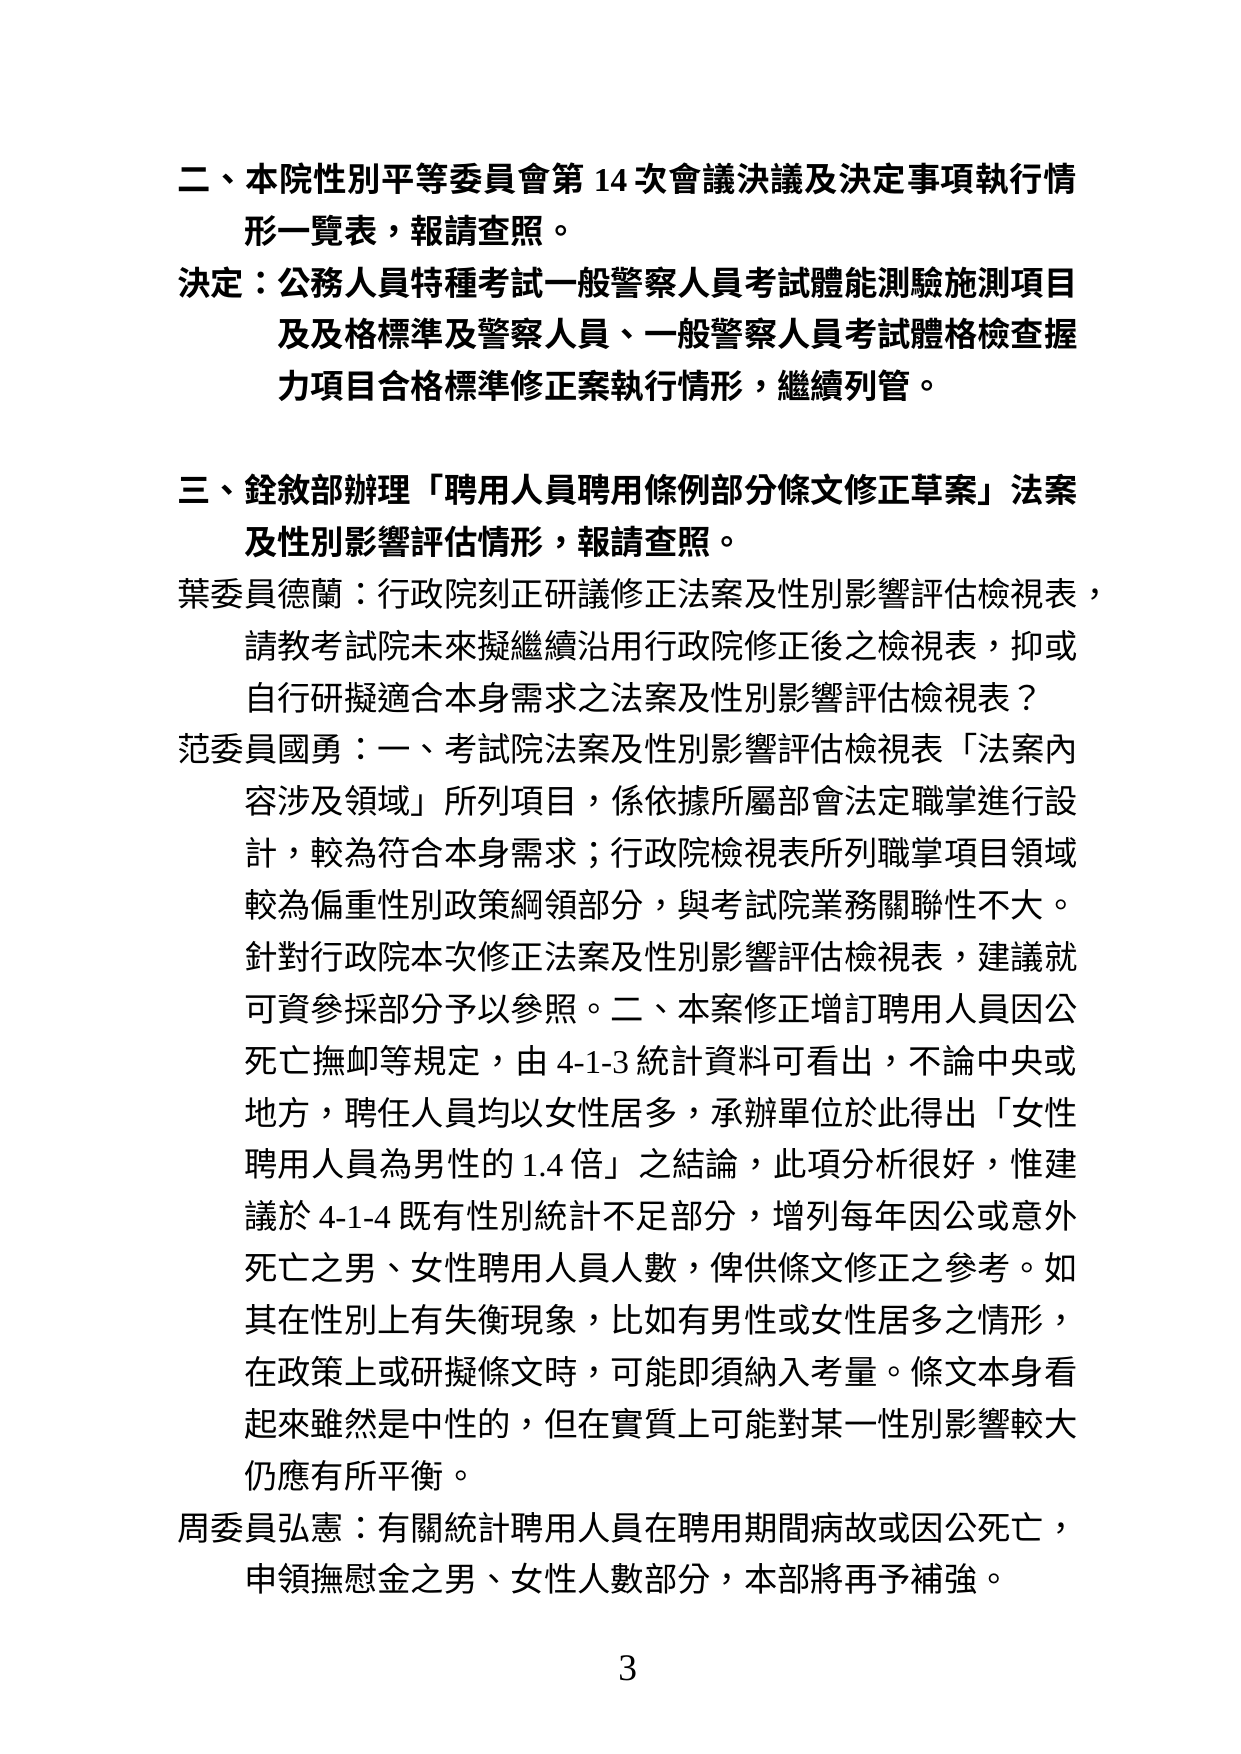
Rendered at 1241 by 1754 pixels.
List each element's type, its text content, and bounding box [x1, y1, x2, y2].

text 決定：公務人員特種考試一般警察人員考試體能測驗施測項目及及格標準及警察人員、一般警察人員考試體格檢查握力項目合格標準修正案執行情形，繼續列管。 [177, 254, 1078, 410]
text 葉委員德蘭：行政院刻正研議修正法案及性別影響評估檢視表，請教考試院未來擬繼續沿用行政院修正後之檢視表，抑或自行研擬適合本身需求之法案及性別影響評估檢視表？ [177, 566, 1078, 721]
text 范委員國勇：一、考試院法案及性別影響評估檢視表「法案內容涉及領域」所列項目，係依據所屬部會法定職掌進行設計，較為符合本身需求；行政院檢視表所列職掌項目領域，較為偏重性別政策綱領部分，與考試院業務關聯性不大。針對行政院本次修正法案及性別影響評估檢視表，建議就可資參採部分予以參照。二、本案修正增訂聘用人員因公死亡撫卹等規定，由4-1-3統計資料可看出，不論中央或地方，聘任人員均以女性居多，承辦單位於此得出「女性聘用人員為男性的1.4倍」之結論，此項分析很好，惟建議於4-1-4既有性別統計不足部分，增列每年因公或意外死亡之男、女性聘用人員人數，俾供條文修正之參考。如其在性別上有失衡現象，比如有男性或女性居多之情形，在政策上或研擬條文時，可能即須納入考量。條文本身看起來雖然是中性的，但在實質上可能對某一性別影響較大，仍應有所平衡。 [177, 721, 1078, 1499]
text 三、銓敘部辦理「聘用人員聘用條例部分條文修正草案」法案及性別影響評估情形，報請查照。 [177, 462, 1078, 566]
text 二、本院性別平等委員會第14次會議決議及決定事項執行情形一覽表，報請查照。 [177, 151, 1078, 254]
text 周委員弘憲：有關統計聘用人員在聘用期間病故或因公死亡，申領撫慰金之男、女性人數部分，本部將再予補強。 [177, 1499, 1078, 1603]
